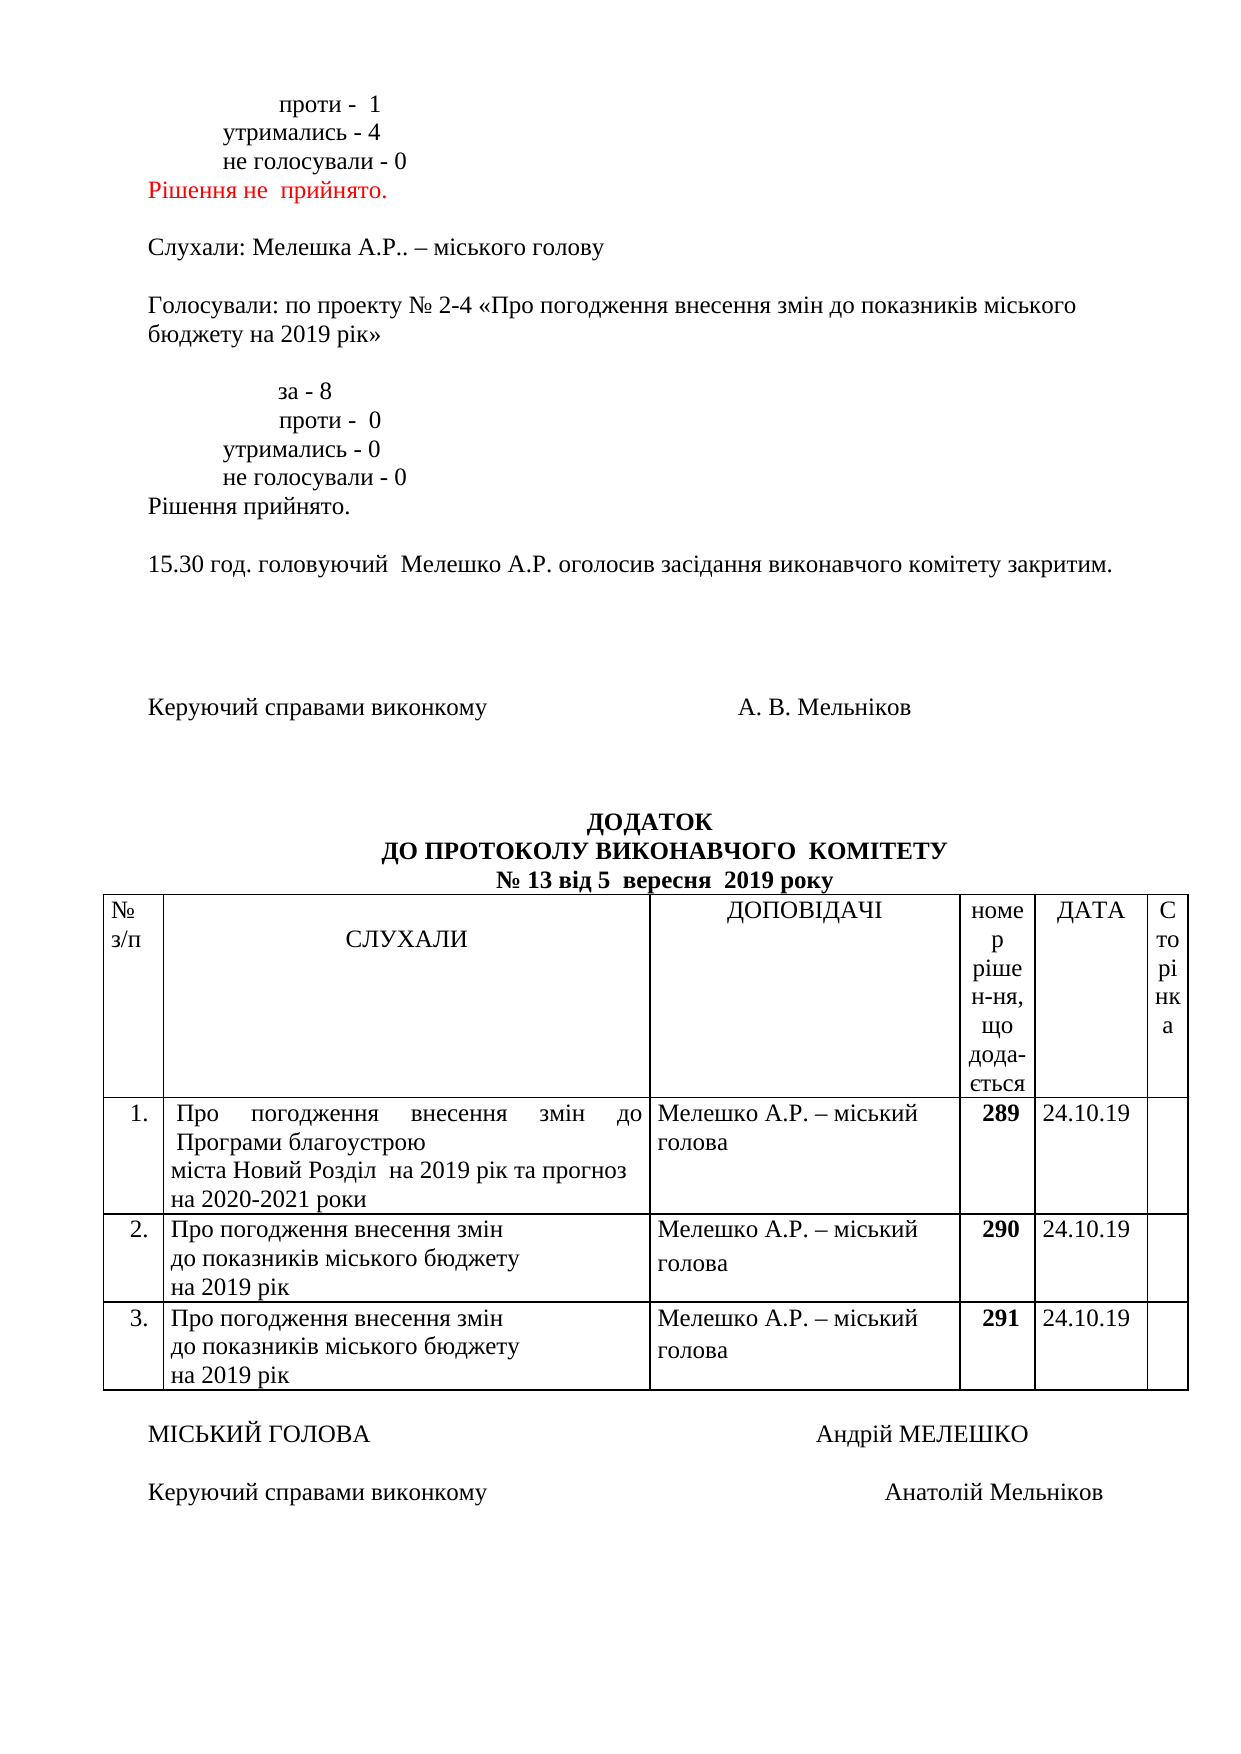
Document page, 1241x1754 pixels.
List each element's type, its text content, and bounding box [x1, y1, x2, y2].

table_cell [1148, 1303, 1187, 1389]
text Керуючий справами виконкому Анатолій Мельніков [148, 1477, 1152, 1506]
table_cell 24.10.19 [1036, 1215, 1147, 1301]
text утримались - 0 [148, 434, 1152, 462]
table_cell Про погодження внесення змін до Програми благоустрою міста Новий Розділ на 2019 рік та прогноз на 2020-2021 роки [164, 1098, 649, 1213]
text Голосували: по проекту № 2-4 «Про погодження внесення змін до показників міського бюджету на 2019 рік» [148, 290, 1152, 347]
text Керуючий справами виконкому А. В. Мельніков [148, 692, 1152, 721]
text ДО ПРОТОКОЛУ ВИКОНАВЧОГО КОМІТЕТУ [148, 836, 1119, 865]
table_header ДоповідачІ [651, 895, 959, 1096]
table_cell [961, 1303, 1034, 1389]
text Рішення не прийнято. [148, 175, 1152, 204]
text утримались - 4 [148, 117, 1152, 146]
table_cell [961, 1098, 1034, 1213]
table_header Сторінка [1148, 895, 1187, 1096]
text проти - 1 [148, 89, 1152, 117]
table_header СЛУХАЛИ [164, 895, 649, 1096]
table_cell Про погодження внесення змін до показників міського бюджету на 2019 рік [164, 1303, 649, 1389]
text Рішення прийнято. [148, 491, 1152, 520]
text № 13 від 5 вересня 2019 року [148, 865, 1119, 894]
table_cell Мелешко А.Р. – міський голова [651, 1303, 959, 1389]
text ДОДАТОК [148, 807, 1152, 836]
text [148, 232, 1152, 261]
text не голосували - 0 [148, 462, 1152, 491]
table_header № з/п [104, 895, 163, 1096]
table_cell Про погодження внесення змін до показників міського бюджету на 2019 рік [164, 1215, 649, 1301]
table_cell [1148, 1098, 1187, 1213]
text 15.30 год. головуючий Мелешко А.Р. оголосив засідання виконавчого комітету закритим. [148, 549, 1152, 577]
text проти - 0 [148, 405, 1152, 434]
table_cell [104, 1098, 163, 1213]
table_cell 24.10.19 [1036, 1303, 1147, 1389]
table_header ДАТА [1036, 895, 1147, 1096]
text за - 8 [148, 376, 1152, 405]
table_cell [104, 1215, 163, 1301]
table_cell Мелешко А.Р. – міський голова [651, 1098, 959, 1213]
table_header номер рішен-ня, що дода- ється [961, 895, 1034, 1096]
table_cell [1148, 1215, 1187, 1301]
text МІСЬКИЙ ГОЛОВА Андрій МЕЛЕШКО [148, 1419, 1152, 1448]
table_cell [104, 1303, 163, 1389]
table_cell [961, 1215, 1034, 1301]
text не голосували - 0 [148, 146, 1152, 175]
table_cell 24.10.19 [1036, 1098, 1147, 1213]
table_cell Мелешко А.Р. – міський голова [651, 1215, 959, 1301]
